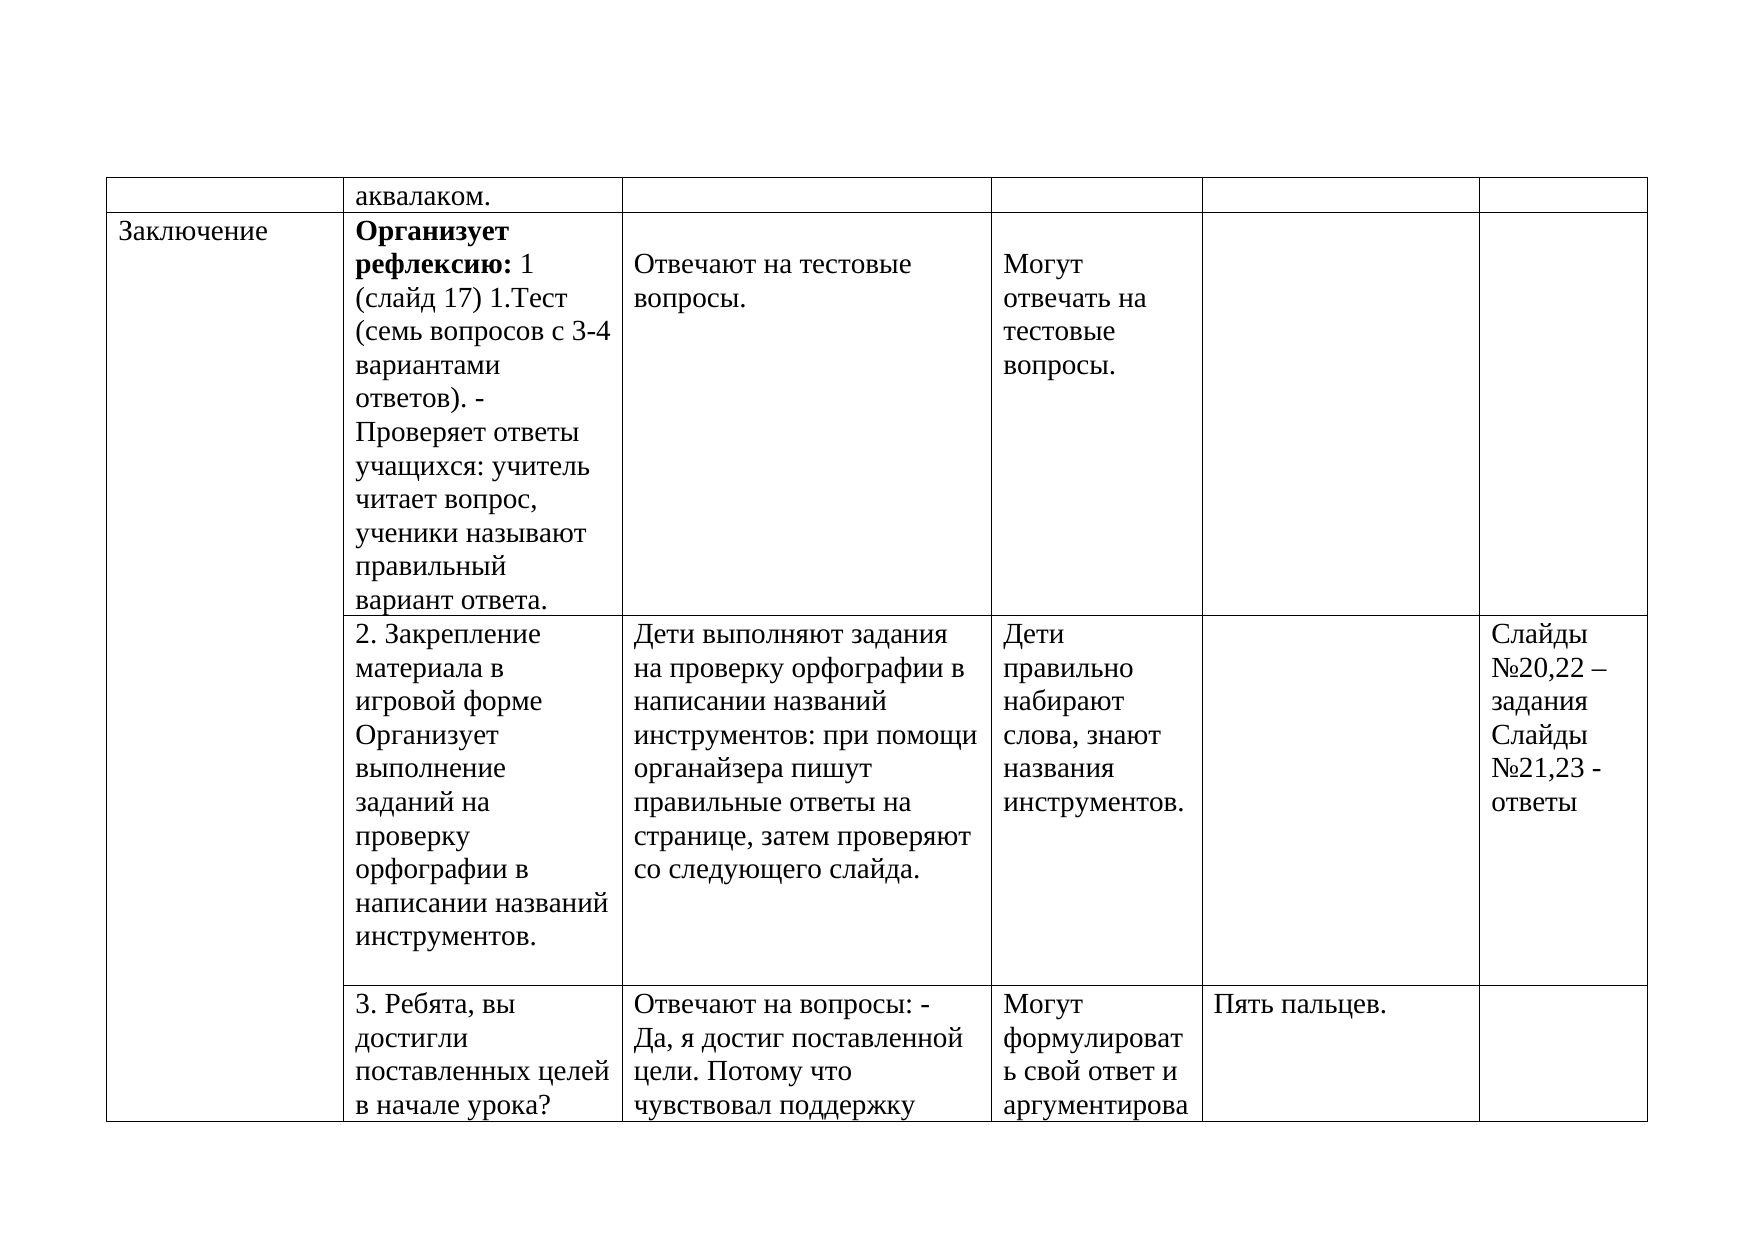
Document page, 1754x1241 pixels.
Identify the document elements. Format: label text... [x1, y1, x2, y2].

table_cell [623, 178, 991, 212]
table_cell [1203, 213, 1479, 615]
table_cell Могут отвечать на тестовые вопросы. [992, 213, 1202, 615]
table_cell 2. Закрепление материала в игровой форме Организует выполнение заданий на проверку орфографии в написании названий инструментов. [344, 616, 622, 985]
table_cell [1203, 616, 1479, 985]
table_cell [107, 178, 343, 212]
table_cell Слайды №20,22 – задания Слайды №21,23 - ответы [1480, 616, 1647, 985]
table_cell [623, 986, 991, 1121]
table_cell Заключение [107, 213, 343, 1121]
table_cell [992, 986, 1202, 1121]
table_cell Отвечают на тестовые вопросы. [623, 213, 991, 615]
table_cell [344, 178, 622, 212]
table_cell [1480, 178, 1647, 212]
table_cell Пять пальцев. [1203, 986, 1479, 1121]
table_cell [1480, 986, 1647, 1121]
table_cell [1203, 178, 1479, 212]
table_cell Организует рефлексию: 1 (слайд 17) 1.Тест (семь вопросов с 3-4 вариантами ответов). - Проверяет ответы учащихся: учитель читает вопрос, ученики называют правильный вариант ответа. [344, 213, 622, 615]
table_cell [344, 986, 622, 1121]
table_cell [992, 178, 1202, 212]
table_cell [1480, 213, 1647, 615]
table_cell Дети правильно набирают слова, знают названия инструментов. [992, 616, 1202, 985]
table_cell Дети выполняют задания на проверку орфографии в написании названий инструментов: при помощи органайзера пишут правильные ответы на странице, затем проверяют со следующего слайда. [623, 616, 991, 985]
